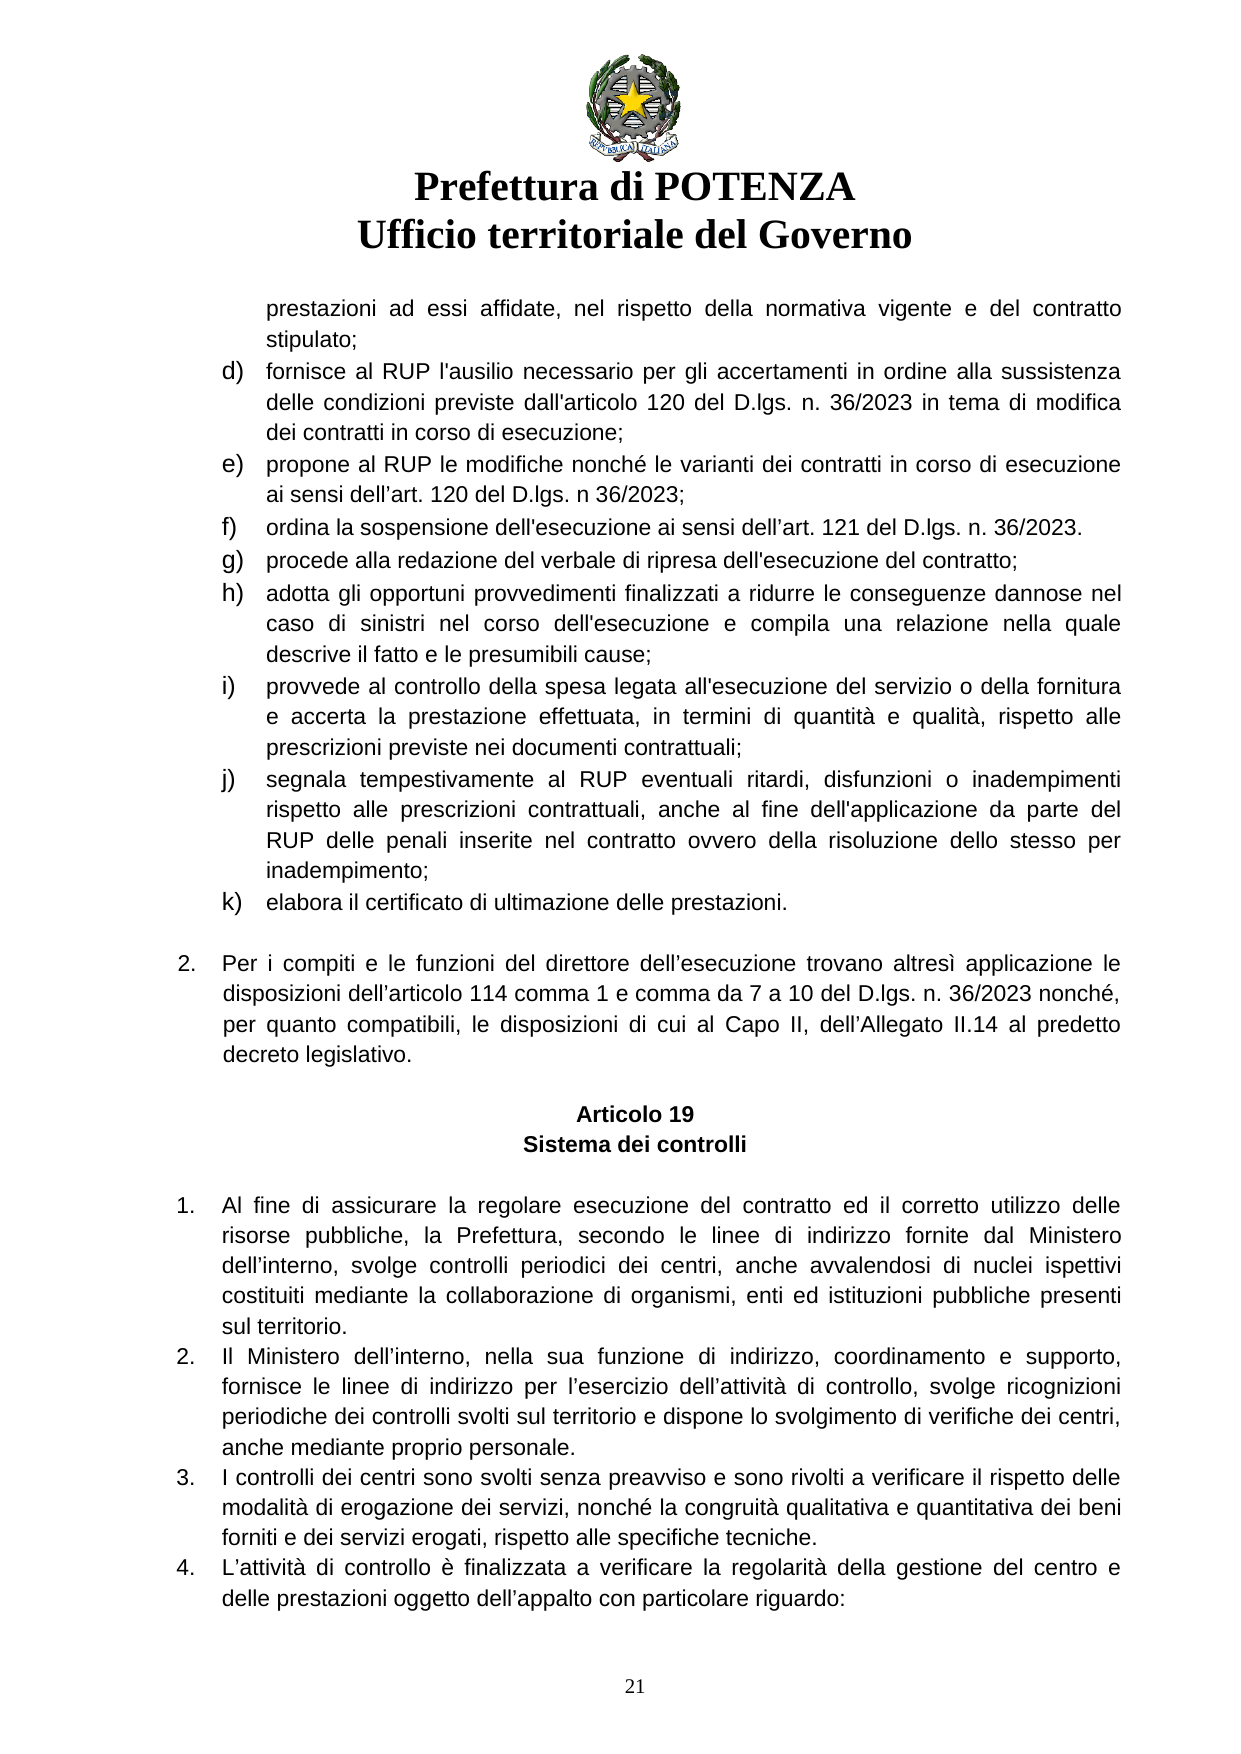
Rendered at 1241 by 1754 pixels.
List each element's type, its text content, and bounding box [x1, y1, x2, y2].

list adotta gli opportuni provvedimenti finalizzati a ridurre le conseguenze dannose nel caso di sinistri nel corso dell'esecuzione e compila una relazione nella quale descrive il fatto e le presumibili cause; [222, 578, 1122, 667]
text Articolo 19 [148, 1101, 1122, 1128]
picture [568, 53, 702, 162]
list elabora il certificato di ultimazione delle prestazioni. [222, 887, 1122, 916]
list I controlli dei centri sono svolti senza preavviso e sono rivolti a verificare il rispetto delle modalità di erogazione dei servizi, nonché la congruità qualitativa e quantitativa dei beni forniti e dei servizi erogati, rispetto alle specifiche tecniche. [176, 1464, 1122, 1551]
list segnala tempestivamente al RUP eventuali ritardi, disfunzioni o inadempimenti rispetto alle prescrizioni contrattuali, anche al fine dell'applicazione da parte del RUP delle penali inserite nel contratto ovvero della risoluzione dello stesso per inadempimento; [222, 764, 1122, 883]
list ordina la sospensione dell'esecuzione ai sensi dell’art. 121 del D.lgs. n. 36/2023. [222, 512, 1122, 540]
list propone al RUP le modifiche nonché le varianti dei contratti in corso di esecuzione ai sensi dell’art. 120 del D.lgs. n 36/2023; [222, 449, 1122, 508]
list Il Ministero dell’interno, nella sua funzione di indirizzo, coordinamento e supporto, fornisce le linee di indirizzo per l’esercizio dell’attività di controllo, svolge ricognizioni periodiche dei controlli svolti sul territorio e dispone lo svolgimento di verifiche dei centri, anche mediante proprio personale. [176, 1343, 1122, 1460]
list fornisce al RUP l'ausilio necessario per gli accertamenti in ordine alla sussistenza delle condizioni previste dall'articolo 120 del D.lgs. n. 36/2023 in tema di modifica dei contratti in corso di esecuzione; [222, 356, 1122, 445]
list Al fine di assicurare la regolare esecuzione del contratto ed il corretto utilizzo delle risorse pubbliche, la Prefettura, secondo le linee di indirizzo fornite dal Ministero dell’interno, svolge controlli periodici dei centri, anche avvalendosi di nuclei ispettivi costituiti mediante la collaborazione di organismi, enti ed istituzioni pubbliche presenti sul territorio. [176, 1192, 1122, 1339]
list Per i compiti e le funzioni del direttore dell’esecuzione trovano altresì applicazione le disposizioni dell’articolo 114 comma 1 e comma da 7 a 10 del D.lgs. n. 36/2023 nonché, per quanto compatibili, le disposizioni di cui al Capo II, dell’Allegato II.14 al predetto decreto legislativo. [177, 950, 1122, 1067]
text Sistema dei controlli [148, 1131, 1122, 1158]
list procede alla redazione del verbale di ripresa dell'esecuzione del contratto; [222, 545, 1122, 573]
list L’attività di controllo è finalizzata a verificare la regolarità della gestione del centro e delle prestazioni oggetto dell’appalto con particolare riguardo: [176, 1554, 1122, 1611]
list provvede al controllo della spesa legata all'esecuzione del servizio o della fornitura e accerta la prestazione effettuata, in termini di quantità e qualità, rispetto alle prescrizioni previste nei documenti contrattuali; [222, 671, 1122, 760]
